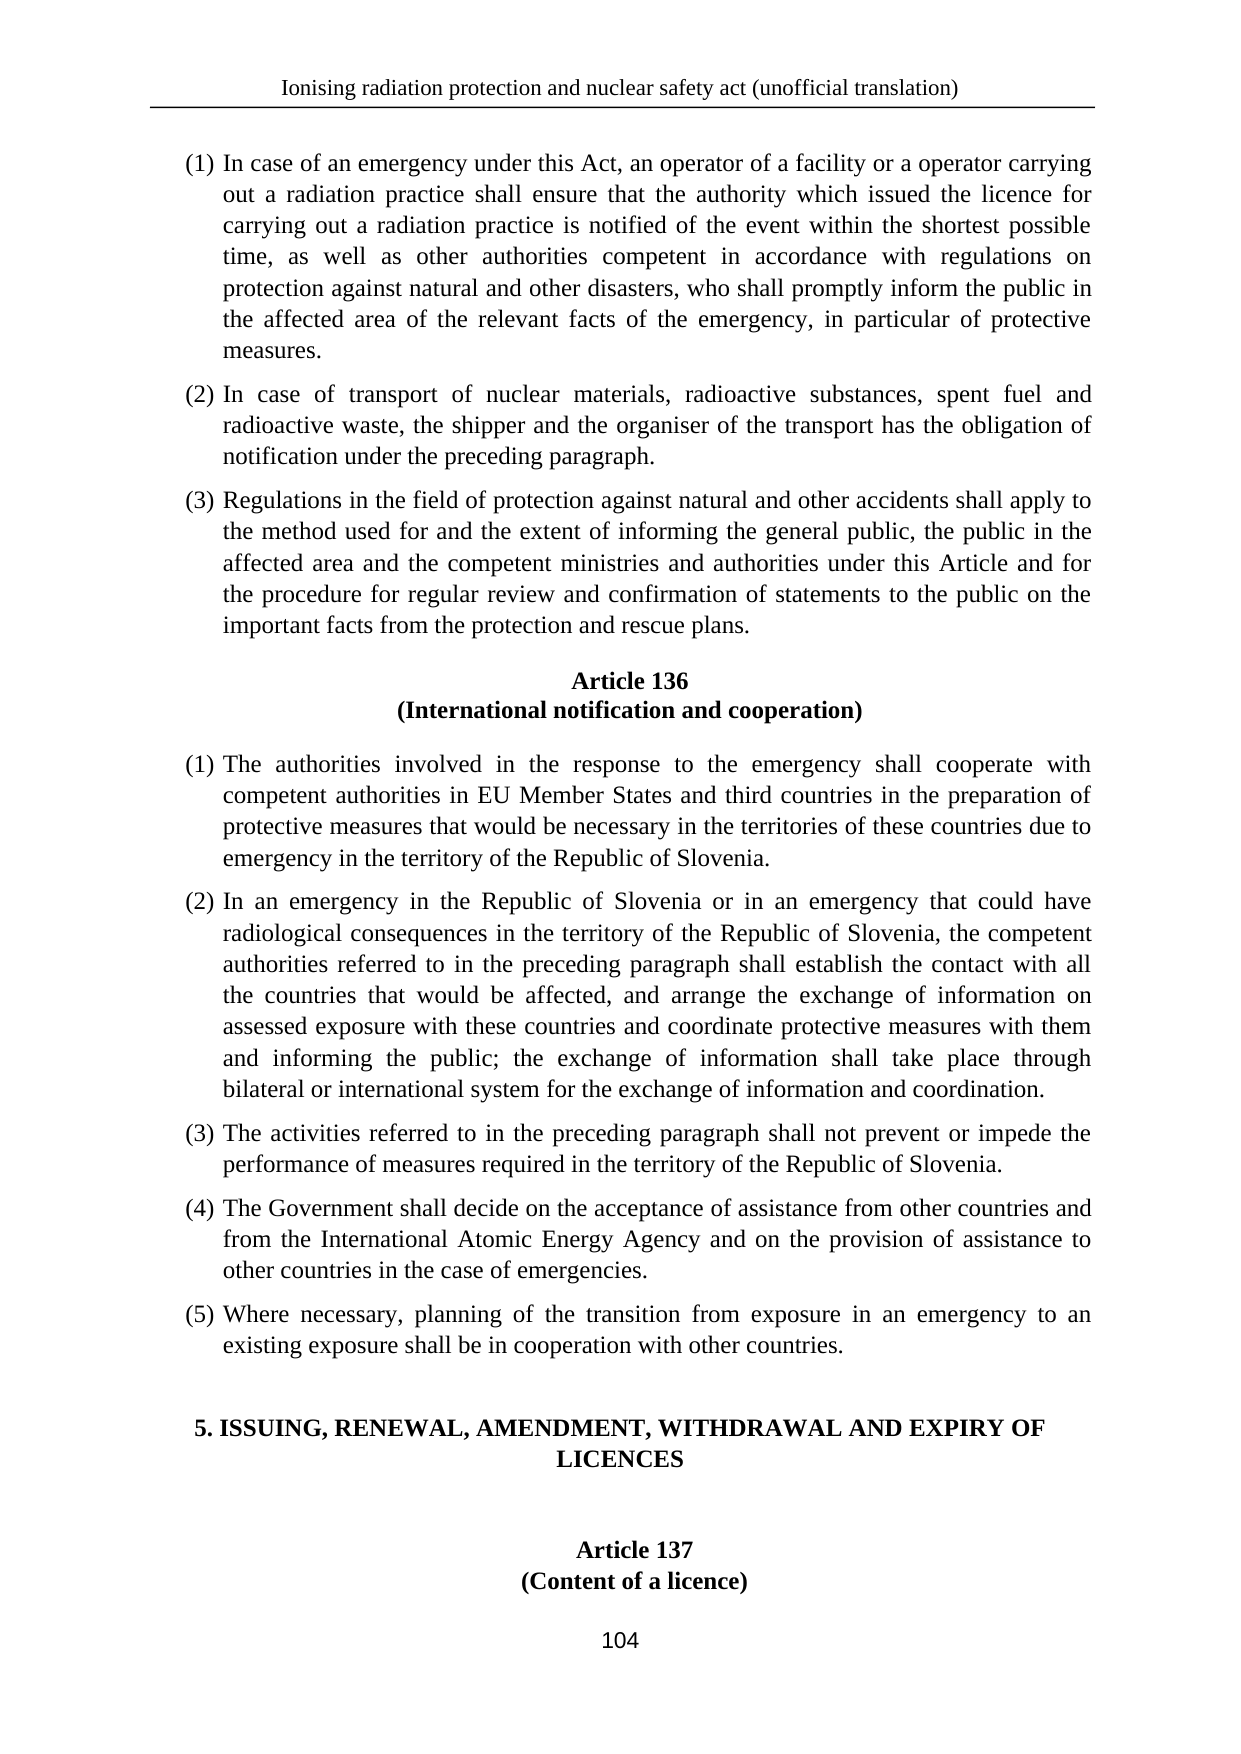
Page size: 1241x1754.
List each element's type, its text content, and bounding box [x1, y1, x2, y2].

list Where necessary, planning of the transition from exposure in an emergency to an existing exposure shall be in cooperation with other countries. [185, 1299, 1093, 1359]
list Regulations in the field of protection against natural and other accidents shall apply to the method used for and the extent of informing the general public, the public in the affected area and the competent ministries and authorities under this Article and for the procedure for regular review and confirmation of statements to the public on the important facts from the protection and rescue plans. [185, 485, 1093, 639]
list The activities referred to in the preceding paragraph shall not prevent or impede the performance of measures required in the territory of the Republic of Slovenia. [185, 1118, 1093, 1178]
subtitle 5. ISSUING, RENEWAL, AMENDMENT, WITHDRAWAL AND EXPIRY OF LICENCES [148, 1413, 1093, 1473]
list In an emergency in the Republic of Slovenia or in an emergency that could have radiological consequences in the territory of the Republic of Slovenia, the competent authorities referred to in the preceding paragraph shall establish the contact with all the countries that would be affected, and arrange the exchange of information on assessed exposure with these countries and coordinate protective measures with them and informing the public; the exchange of information shall take place through bilateral or international system for the exchange of information and coordination. [185, 886, 1093, 1103]
list In case of an emergency under this Act, an operator of a facility or a operator carrying out a radiation practice shall ensure that the authority which issued the licence for carrying out a radiation practice is notified of the event within the shortest possible time, as well as other authorities competent in accordance with regulations on protection against natural and other disasters, who shall promptly inform the public in the affected area of the relevant facts of the emergency, in particular of protective measures. [185, 148, 1093, 364]
list In case of transport of nuclear materials, radioactive substances, spent fuel and radioactive waste, the shipper and the organiser of the transport has the obligation of notification under the preceding paragraph. [185, 379, 1093, 470]
list The authorities involved in the response to the emergency shall cooperate with competent authorities in EU Member States and third countries in the preparation of protective measures that would be necessary in the territories of these countries due to emergency in the territory of the Republic of Slovenia. [185, 749, 1093, 871]
subtitle Article 136 (International notification and cooperation) [167, 666, 1093, 724]
subtitle Article 137 (Content of a licence) [521, 1535, 1093, 1595]
list The Government shall decide on the acceptance of assistance from other countries and from the International Atomic Energy Agency and on the provision of assistance to other countries in the case of emergencies. [185, 1193, 1093, 1284]
